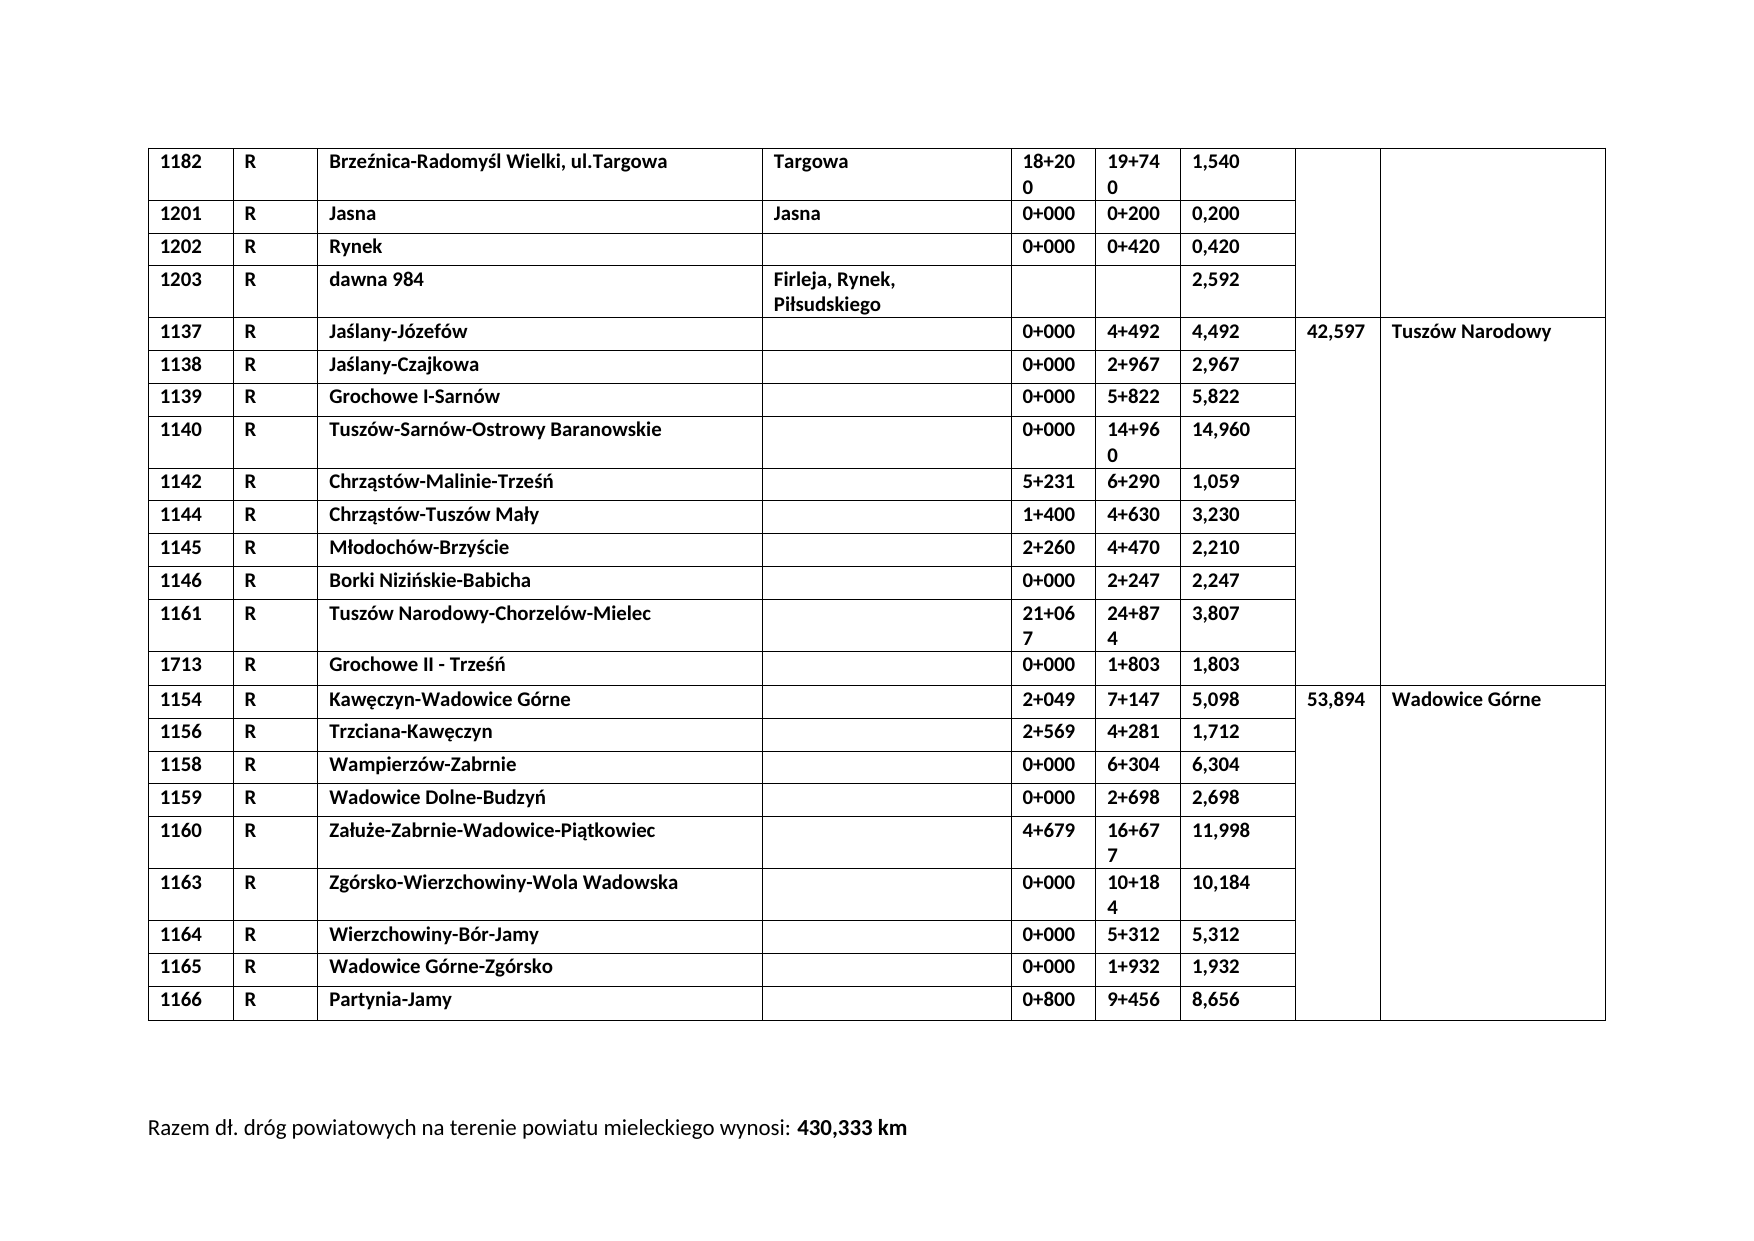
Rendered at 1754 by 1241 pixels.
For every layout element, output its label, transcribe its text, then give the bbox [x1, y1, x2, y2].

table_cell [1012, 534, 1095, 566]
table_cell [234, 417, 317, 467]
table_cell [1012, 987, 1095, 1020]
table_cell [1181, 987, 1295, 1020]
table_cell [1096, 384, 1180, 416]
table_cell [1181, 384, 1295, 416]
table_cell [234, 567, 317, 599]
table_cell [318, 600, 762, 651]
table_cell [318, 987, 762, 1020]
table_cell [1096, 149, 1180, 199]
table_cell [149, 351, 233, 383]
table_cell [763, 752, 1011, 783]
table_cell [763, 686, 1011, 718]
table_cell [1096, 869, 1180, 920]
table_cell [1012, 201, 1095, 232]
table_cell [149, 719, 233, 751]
text Razem dł. dróg powiatowych na terenie powiatu mieleckiego wynosi: 430,333 km [148, 1113, 1606, 1141]
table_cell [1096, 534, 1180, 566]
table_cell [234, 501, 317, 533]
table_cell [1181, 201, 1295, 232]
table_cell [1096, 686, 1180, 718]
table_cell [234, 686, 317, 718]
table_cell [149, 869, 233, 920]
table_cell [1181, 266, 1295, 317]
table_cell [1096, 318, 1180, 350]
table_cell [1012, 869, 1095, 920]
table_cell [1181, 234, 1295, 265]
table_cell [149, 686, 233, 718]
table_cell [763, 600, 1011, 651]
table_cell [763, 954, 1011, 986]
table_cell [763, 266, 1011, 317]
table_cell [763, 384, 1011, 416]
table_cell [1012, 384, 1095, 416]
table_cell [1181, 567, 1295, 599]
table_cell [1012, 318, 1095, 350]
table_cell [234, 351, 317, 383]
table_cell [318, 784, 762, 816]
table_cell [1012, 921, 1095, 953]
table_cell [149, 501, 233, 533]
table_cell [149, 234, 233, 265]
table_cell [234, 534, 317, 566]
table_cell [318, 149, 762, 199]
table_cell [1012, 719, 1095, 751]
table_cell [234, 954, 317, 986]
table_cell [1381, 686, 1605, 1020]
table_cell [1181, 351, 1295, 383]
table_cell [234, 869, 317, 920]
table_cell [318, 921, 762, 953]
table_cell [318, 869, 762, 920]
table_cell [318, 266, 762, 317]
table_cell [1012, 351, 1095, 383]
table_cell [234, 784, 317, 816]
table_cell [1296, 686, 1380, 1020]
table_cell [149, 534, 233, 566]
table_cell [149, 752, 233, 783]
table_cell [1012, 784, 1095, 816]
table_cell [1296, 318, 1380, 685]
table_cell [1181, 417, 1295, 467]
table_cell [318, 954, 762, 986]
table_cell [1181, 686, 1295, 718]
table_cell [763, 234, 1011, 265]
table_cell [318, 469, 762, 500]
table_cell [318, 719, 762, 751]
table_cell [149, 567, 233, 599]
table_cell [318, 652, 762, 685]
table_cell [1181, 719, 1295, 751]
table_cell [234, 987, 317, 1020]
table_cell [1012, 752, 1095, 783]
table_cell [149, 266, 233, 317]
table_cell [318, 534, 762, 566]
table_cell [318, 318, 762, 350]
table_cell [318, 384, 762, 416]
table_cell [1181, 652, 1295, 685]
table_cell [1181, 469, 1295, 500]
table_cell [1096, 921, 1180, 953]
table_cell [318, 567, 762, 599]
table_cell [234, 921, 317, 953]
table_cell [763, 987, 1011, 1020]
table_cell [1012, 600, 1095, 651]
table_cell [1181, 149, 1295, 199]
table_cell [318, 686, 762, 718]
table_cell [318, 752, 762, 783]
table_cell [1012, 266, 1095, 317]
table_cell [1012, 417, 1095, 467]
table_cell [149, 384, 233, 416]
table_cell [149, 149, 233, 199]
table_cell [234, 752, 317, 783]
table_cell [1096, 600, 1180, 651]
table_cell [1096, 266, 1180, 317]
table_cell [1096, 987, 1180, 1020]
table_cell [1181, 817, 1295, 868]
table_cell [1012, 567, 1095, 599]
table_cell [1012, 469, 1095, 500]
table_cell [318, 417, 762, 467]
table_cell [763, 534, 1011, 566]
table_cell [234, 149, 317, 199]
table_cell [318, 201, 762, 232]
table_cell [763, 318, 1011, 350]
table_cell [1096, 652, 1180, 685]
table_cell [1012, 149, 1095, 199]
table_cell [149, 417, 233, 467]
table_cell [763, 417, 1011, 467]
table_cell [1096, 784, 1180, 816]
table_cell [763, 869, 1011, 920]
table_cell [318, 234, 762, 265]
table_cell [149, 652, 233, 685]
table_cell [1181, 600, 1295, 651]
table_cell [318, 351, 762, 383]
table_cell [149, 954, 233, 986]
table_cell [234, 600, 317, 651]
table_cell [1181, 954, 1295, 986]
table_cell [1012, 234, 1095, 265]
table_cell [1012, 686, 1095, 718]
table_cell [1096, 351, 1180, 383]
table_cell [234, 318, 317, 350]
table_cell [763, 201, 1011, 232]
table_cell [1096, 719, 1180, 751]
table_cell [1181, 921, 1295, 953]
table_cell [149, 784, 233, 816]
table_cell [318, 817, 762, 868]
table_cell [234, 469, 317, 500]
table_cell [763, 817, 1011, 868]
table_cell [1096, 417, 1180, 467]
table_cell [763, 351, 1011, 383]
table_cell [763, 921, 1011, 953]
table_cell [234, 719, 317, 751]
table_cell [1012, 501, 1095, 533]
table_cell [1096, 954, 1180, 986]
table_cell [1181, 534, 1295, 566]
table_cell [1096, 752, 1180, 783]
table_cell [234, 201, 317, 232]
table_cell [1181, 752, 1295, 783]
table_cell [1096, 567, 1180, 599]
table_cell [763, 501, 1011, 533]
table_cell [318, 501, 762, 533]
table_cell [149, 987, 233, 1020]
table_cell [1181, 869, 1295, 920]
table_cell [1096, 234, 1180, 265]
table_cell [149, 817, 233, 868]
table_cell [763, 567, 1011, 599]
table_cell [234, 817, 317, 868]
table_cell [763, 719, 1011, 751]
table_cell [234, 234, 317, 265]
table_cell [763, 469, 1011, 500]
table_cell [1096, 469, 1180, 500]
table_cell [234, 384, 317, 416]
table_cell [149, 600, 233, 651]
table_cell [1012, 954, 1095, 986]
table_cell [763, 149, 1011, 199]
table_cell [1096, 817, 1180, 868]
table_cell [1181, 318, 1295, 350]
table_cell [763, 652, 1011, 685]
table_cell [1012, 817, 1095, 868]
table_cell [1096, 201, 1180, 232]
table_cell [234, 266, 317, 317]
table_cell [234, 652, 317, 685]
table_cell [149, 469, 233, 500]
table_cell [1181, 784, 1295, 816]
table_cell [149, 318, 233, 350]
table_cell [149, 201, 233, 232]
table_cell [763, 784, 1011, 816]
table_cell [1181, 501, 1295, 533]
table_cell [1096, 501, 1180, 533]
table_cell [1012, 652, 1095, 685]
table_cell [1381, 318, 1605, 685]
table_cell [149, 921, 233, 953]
